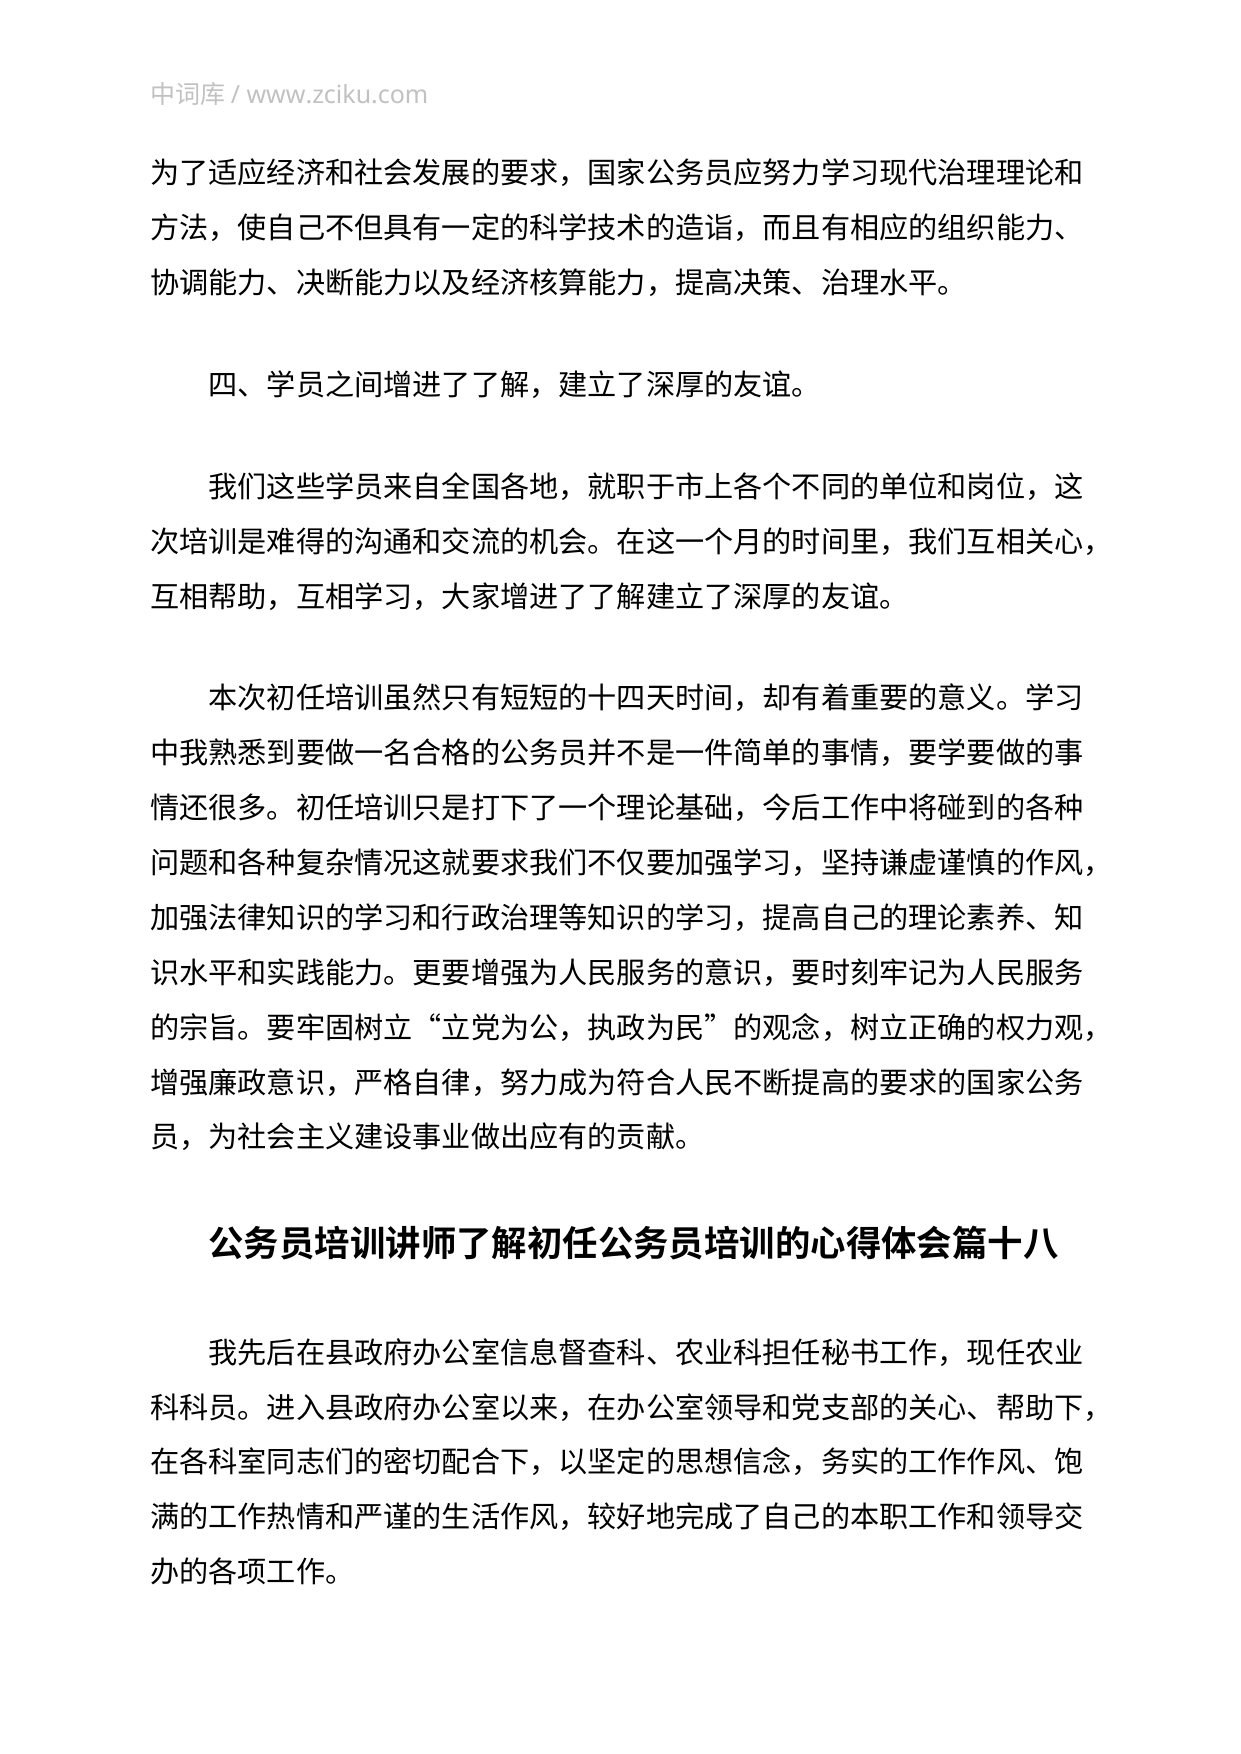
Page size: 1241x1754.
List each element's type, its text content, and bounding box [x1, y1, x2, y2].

text 我先后在县政府办公室信息督查科、农业科担任秘书工作，现任农业科科员。进入县政府办公室以来，在办公室领导和党支部的关心、帮助下，在各科室同志们的密切配合下，以坚定的思想信念，务实的工作作风、饱满的工作热情和严谨的生活作风，较好地完成了自己的本职工作和领导交办的各项工作。 [150, 1329, 1090, 1591]
text 本次初任培训虽然只有短短的十四天时间，却有着重要的意义。学习中我熟悉到要做一名合格的公务员并不是一件简单的事情，要学要做的事情还很多。初任培训只是打下了一个理论基础，今后工作中将碰到的各种问题和各种复杂情况这就要求我们不仅要加强学习，坚持谦虚谨慎的作风，加强法律知识的学习和行政治理等知识的学习，提高自己的理论素养、知识水平和实践能力。更要增强为人民服务的意识，要时刻牢记为人民服务的宗旨。要牢固树立“立党为公，执政为民”的观念，树立正确的权力观，增强廉政意识，严格自律，努力成为符合人民不断提高的要求的国家公务员，为社会主义建设事业做出应有的贡献。 [150, 675, 1090, 1156]
text 四、学员之间增进了了解，建立了深厚的友谊。 [150, 362, 1090, 404]
text 我们这些学员来自全国各地，就职于市上各个不同的单位和岗位，这次培训是难得的沟通和交流的机会。在这一个月的时间里，我们互相关心，互相帮助，互相学习，大家增进了了解建立了深厚的友谊。 [150, 463, 1090, 615]
text 公务员培训讲师了解初任公务员培训的心得体会篇十八 [150, 1216, 1090, 1267]
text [150, 150, 1090, 302]
